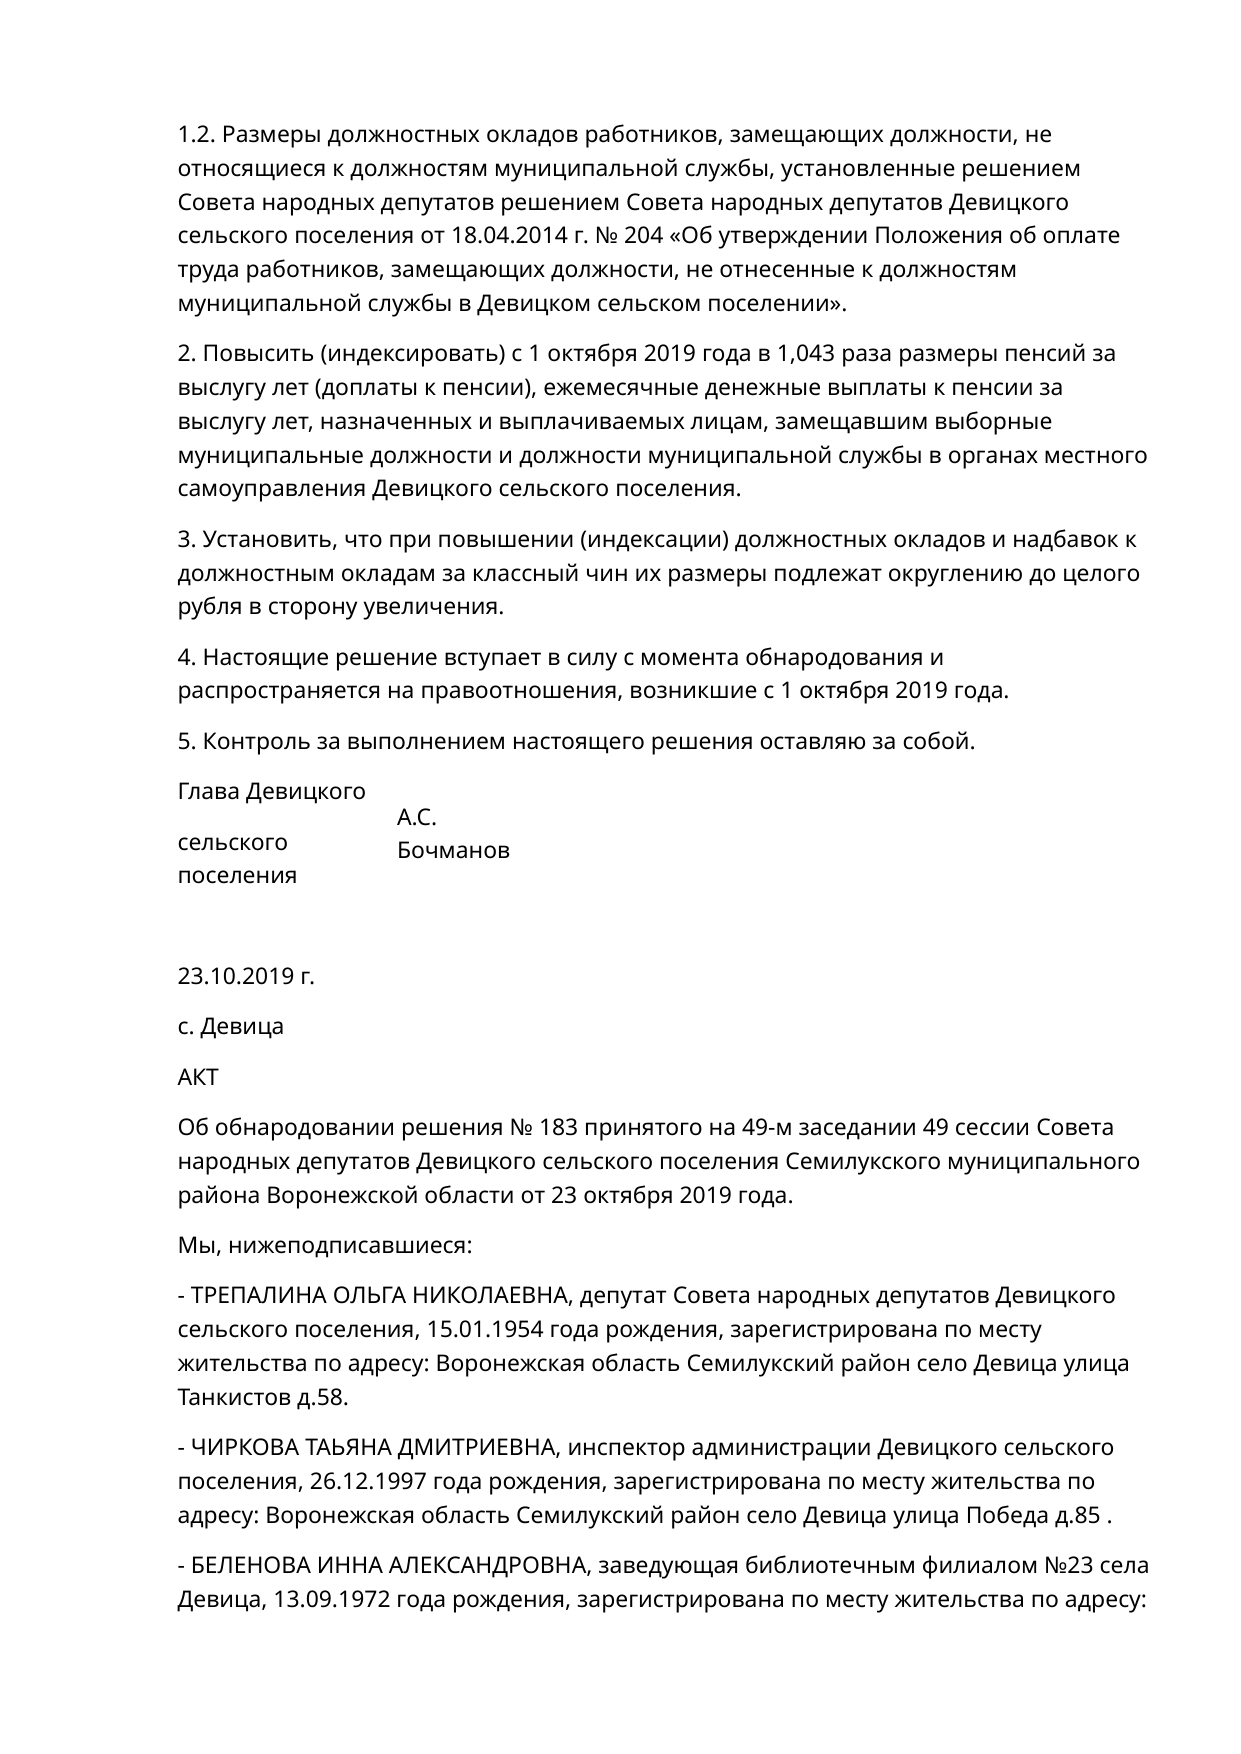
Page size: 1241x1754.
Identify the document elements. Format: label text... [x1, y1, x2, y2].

text 23.10.2019 г. [177, 960, 1152, 991]
text 1.2. Размеры должностных окладов работников, замещающих должности, не относящиеся к должностям муниципальной службы, установленные решением Совета народных депутатов решением Совета народных депутатов Девицкого сельского поселения от 18.04.2014 г. № 204 «Об утверждении Положения об оплате труда работников, замещающих должности, не отнесенные к должностям муниципальной службы в Девицком сельском поселении». [177, 118, 1152, 318]
table_header А.С. Бочманов [397, 775, 547, 909]
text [177, 1549, 1152, 1614]
text АКТ [177, 1061, 1152, 1092]
text 2. Повысить (индексировать) с 1 октября 2019 года в 1,043 раза размеры пенсий за выслугу лет (доплаты к пенсии), ежемесячные денежные выплаты к пенсии за выслугу лет, назначенных и выплачиваемых лицам, замещавшим выборные муниципальные должности и должности муниципальной службы в органах местного самоуправления Девицкого сельского поселения. [177, 337, 1152, 503]
text Об обнародовании решения № 183 принятого на 49-м заседании 49 сессии Совета народных депутатов Девицкого сельского поселения Семилукского муниципального района Воронежской области от 23 октября 2019 года. [177, 1111, 1152, 1210]
text 4. Настоящие решение вступает в силу с момента обнародования и распространяется на правоотношения, возникшие с 1 октября 2019 года. [177, 641, 1152, 706]
text - ЧИРКОВА ТАЬЯНА ДМИТРИЕВНА, инспектор администрации Девицкого сельского поселения, 26.12.1997 года рождения, зарегистрирована по месту жительства по адресу: Воронежская область Семилукский район село Девица улица Победа д.85 . [177, 1431, 1152, 1530]
text 5. Контроль за выполнением настоящего решения оставляю за собой. [177, 725, 1152, 756]
text 3. Установить, что при повышении (индексации) должностных окладов и надбавок к должностным окладам за классный чин их размеры подлежат округлению до целого рубля в сторону увеличения. [177, 523, 1152, 621]
text Мы, нижеподписавшиеся: [177, 1229, 1152, 1260]
text - ТРЕПАЛИНА ОЛЬГА НИКОЛАЕВНА, депутат Совета народных депутатов Девицкого сельского поселения, 15.01.1954 года рождения, зарегистрирована по месту жительства по адресу: Воронежская область Семилукский район село Девица улица Танкистов д.58. [177, 1279, 1152, 1412]
text с. Девица [177, 1010, 1152, 1041]
table_header Глава Девицкого сельского поселения [177, 775, 397, 909]
